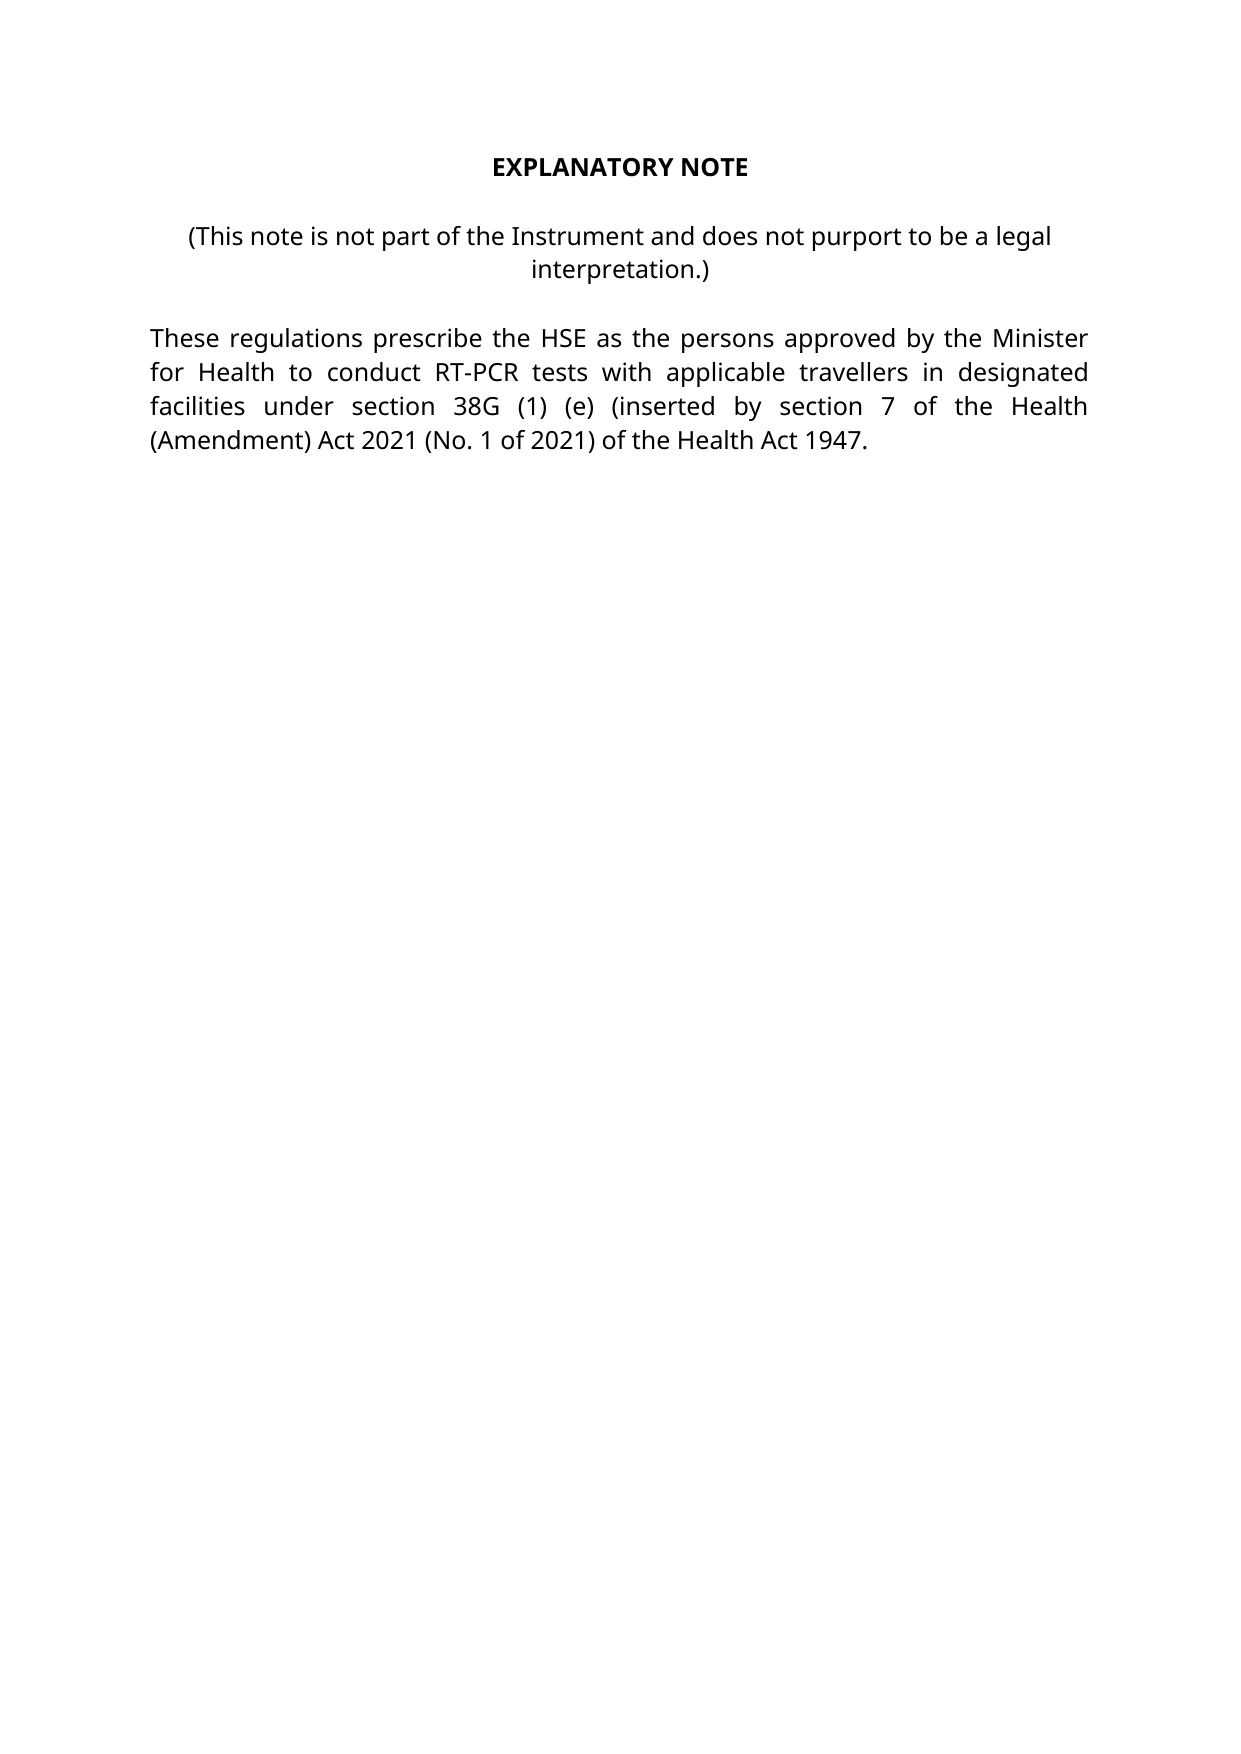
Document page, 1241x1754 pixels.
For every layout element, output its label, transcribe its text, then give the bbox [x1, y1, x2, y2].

text EXPLANATORY NOTE [150, 150, 1090, 184]
text These regulations prescribe the HSE as the persons approved by the Minister for Health to conduct RT-PCR tests with applicable travellers in designated facilities under section 38G (1) (e) (inserted by section 7 of the Health (Amendment) Act 2021 (No. 1 of 2021) of the Health Act 1947. [150, 320, 1090, 457]
text (This note is not part of the Instrument and does not purport to be a legal interpretation.) [150, 218, 1090, 286]
